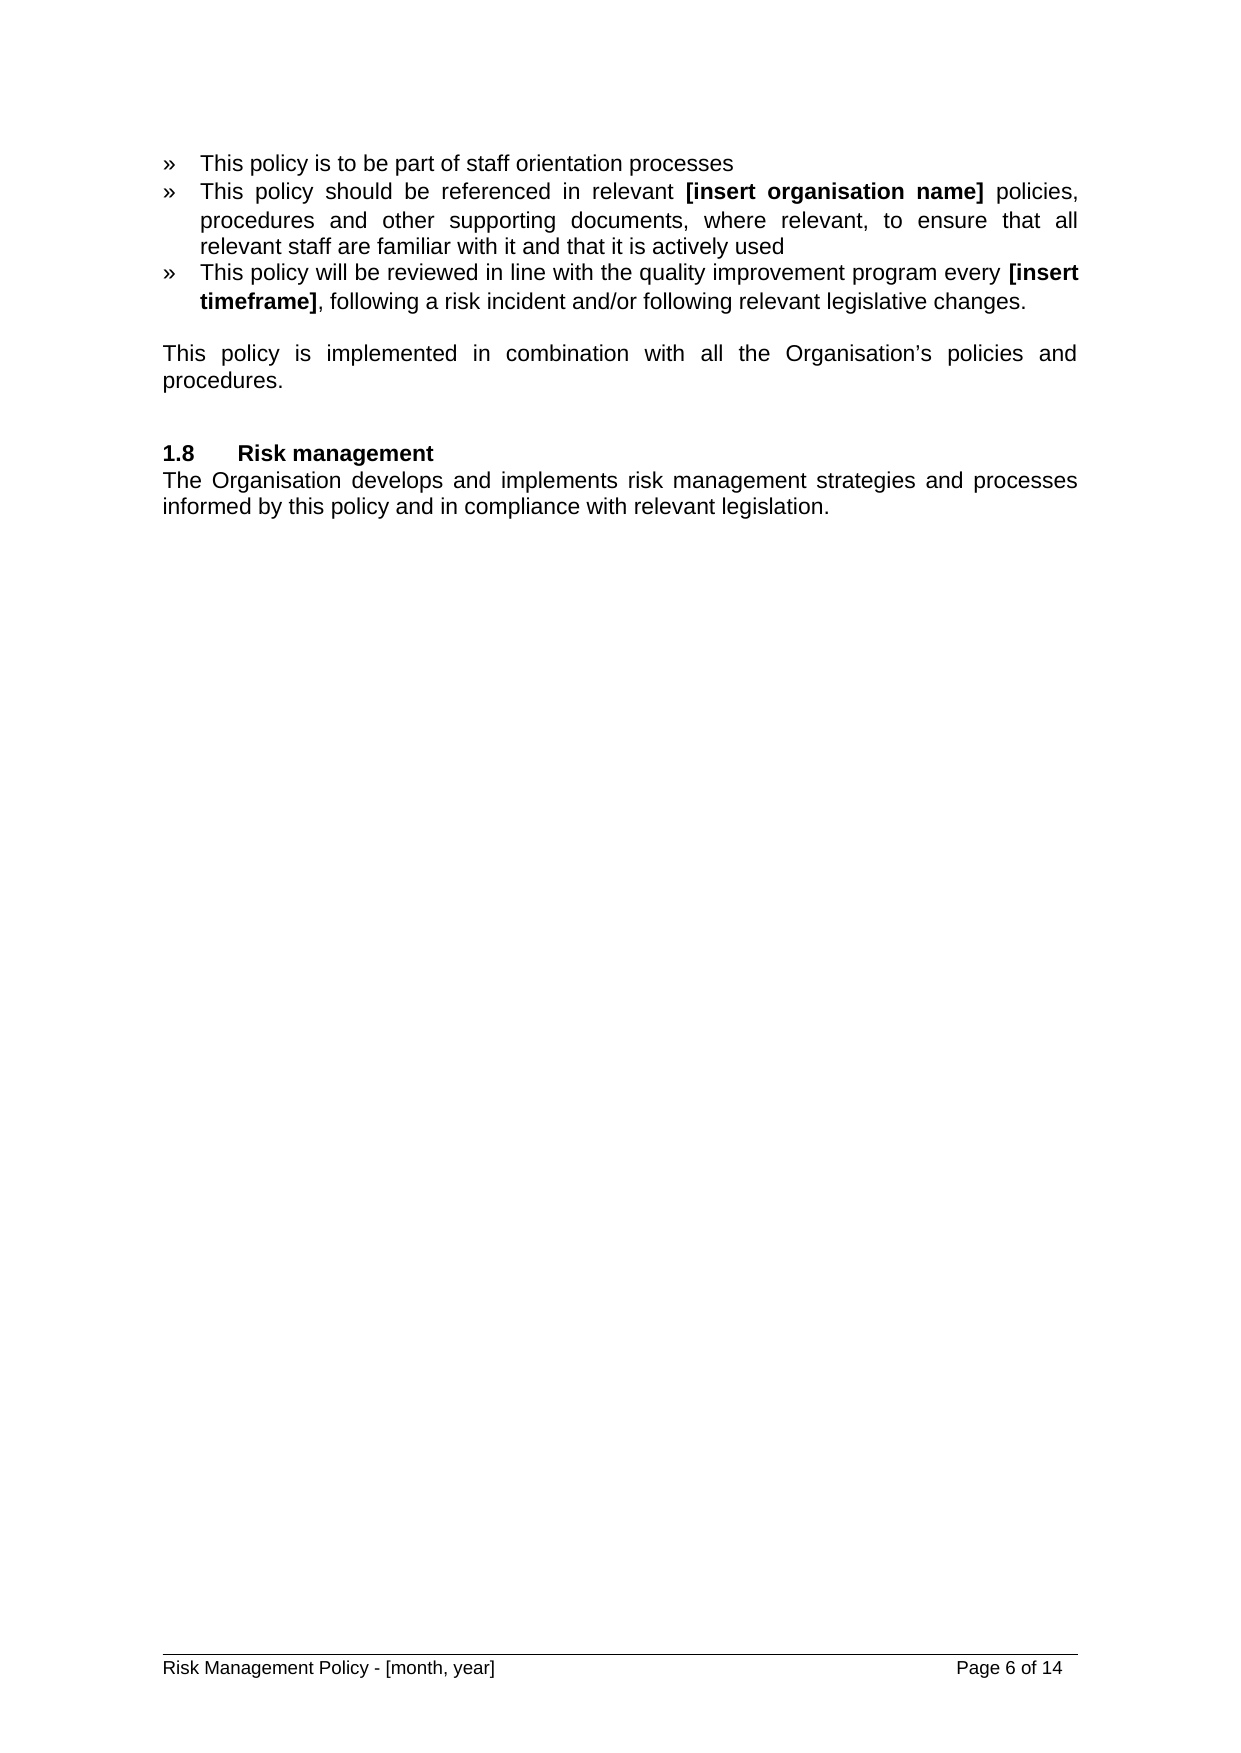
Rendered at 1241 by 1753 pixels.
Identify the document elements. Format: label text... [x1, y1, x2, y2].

list This policy will be reviewed in line with the quality improvement program every [insert timeframe], following a risk incident and/or following relevant legislative changes. [162, 259, 1078, 314]
list This policy is to be part of staff orientation processes [162, 150, 1078, 178]
text This policy is implemented in combination with all the Organisation’s policies and procedures. [162, 340, 1078, 393]
text The Organisation develops and implements risk management strategies and processes informed by this policy and in compliance with relevant legislation. [162, 467, 1078, 519]
list This policy should be referenced in relevant [insert organisation name] policies, procedures and other supporting documents, where relevant, to ensure that all relevant staff are familiar with it and that it is actively used [162, 178, 1078, 259]
subtitle 1.8 Risk management [162, 440, 1078, 467]
